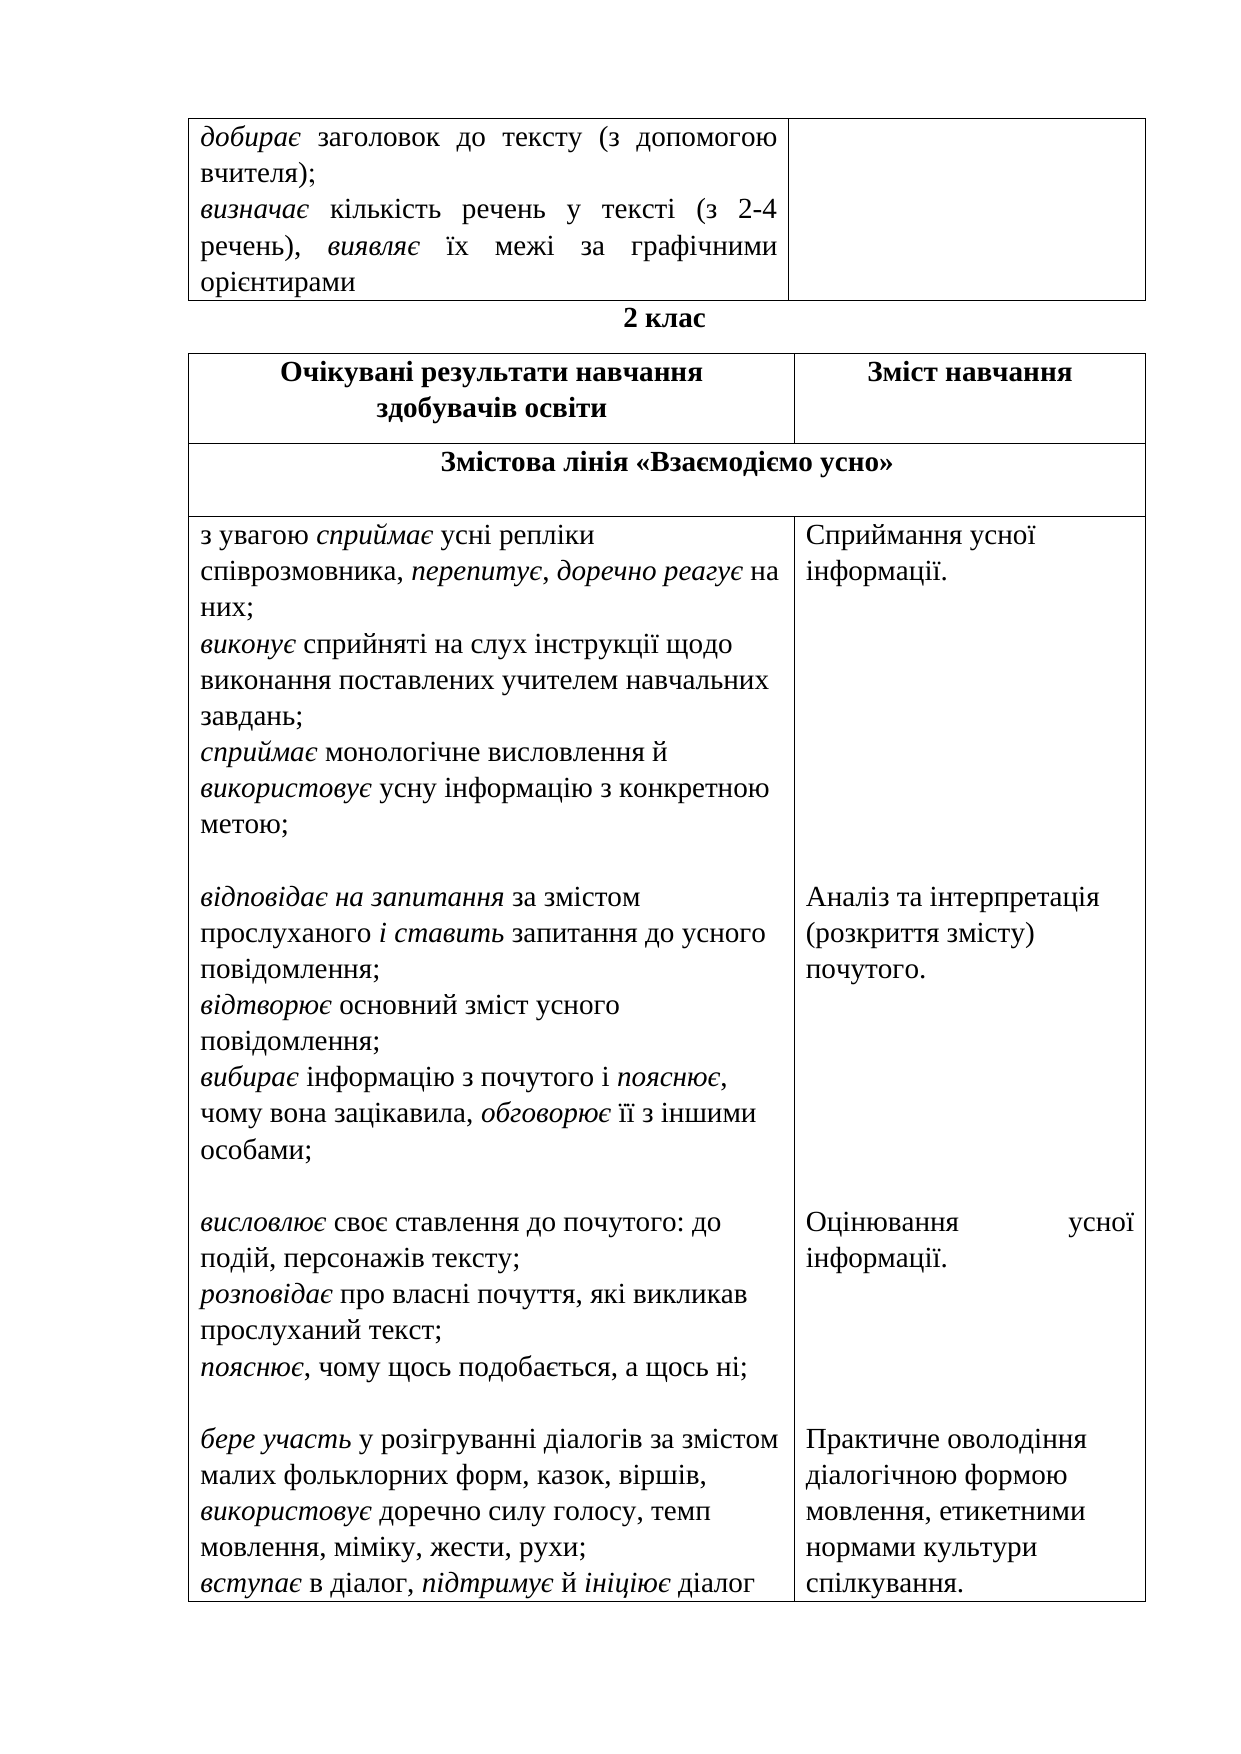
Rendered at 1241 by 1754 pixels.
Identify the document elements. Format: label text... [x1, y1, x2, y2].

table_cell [789, 119, 1145, 299]
text 2 клас [177, 301, 1152, 334]
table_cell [189, 517, 794, 1601]
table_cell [189, 119, 788, 299]
table_header Очікувані результати навчання здобувачів освіти [189, 354, 794, 443]
table_header Зміст навчання [795, 354, 1145, 443]
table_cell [795, 517, 1145, 1601]
table_cell Змістова лінія «Взаємодіємо усно» [189, 444, 1145, 516]
